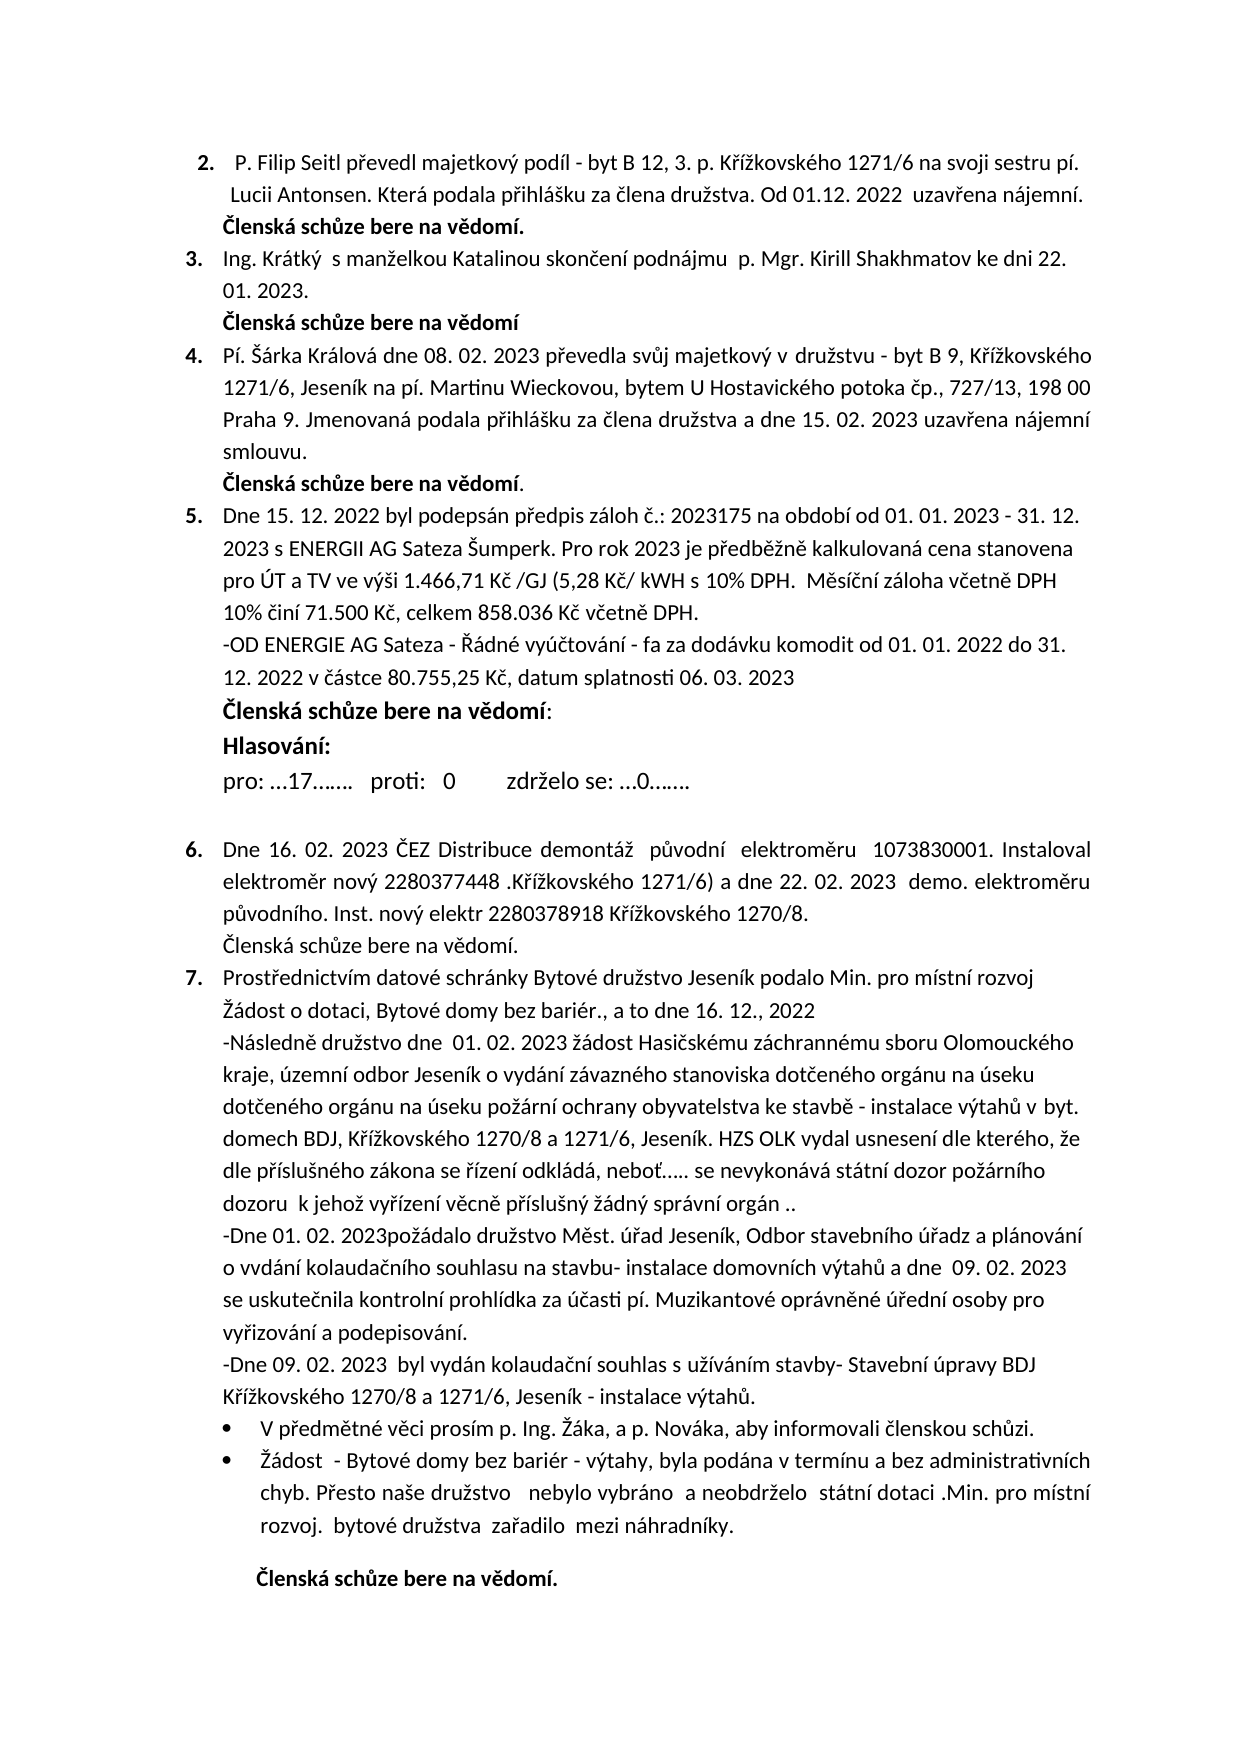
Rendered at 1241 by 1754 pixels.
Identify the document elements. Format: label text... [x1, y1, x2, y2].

list Členská schůze bere na vědomí. [223, 931, 1093, 959]
list Ing. Krátký s manželkou Katalinou skončení podnájmu p. Mgr. Kirill Shakhmatov ke dni 22. 01. 2023. [185, 244, 1093, 304]
list Hlasování: [223, 730, 1093, 760]
text Členská schůze bere na vědomí. [148, 1564, 1093, 1592]
list pro: …17……. proti: 0 zdrželo se: …0……. [223, 765, 1093, 795]
list V předmětné věci prosím p. Ing. Žáka, a p. Nováka, aby informovali členskou schůzi. [223, 1414, 1093, 1442]
list Členská schůze bere na vědomí [223, 308, 1093, 337]
list Pí. Šárka Králová dne 08. 02. 2023 převedla svůj majetkový v družstvu - byt B 9, Křížkovského 1271/6, Jeseník na pí. Martinu Wieckovou, bytem U Hostavického potoka čp., 727/13, 198 00 Praha 9. Jmenovaná podala přihlášku za člena družstva a dne 15. 02. 2023 uzavřena nájemní smlouvu. [185, 341, 1093, 465]
list Dne 15. 12. 2022 byl podepsán předpis záloh č.: 2023175 na období od 01. 01. 2023 - 31. 12. 2023 s ENERGII AG Sateza Šumperk. Pro rok 2023 je předběžně kalkulovaná cena stanovena pro ÚT a TV ve výši 1.466,71 Kč /GJ (5,28 Kč/ kWH s 10% DPH. Měsíční záloha včetně DPH 10% činí 71.500 Kč, celkem 858.036 Kč včetně DPH. [185, 502, 1093, 626]
list Členská schůze bere na vědomí: [223, 695, 1093, 725]
list Žádost - Bytové domy bez bariér - výtahy, byla podána v termínu a bez administrativních chyb. Přesto naše družstvo nebylo vybráno a neobdrželo státní dotaci .Min. pro místní rozvoj. bytové družstva zařadilo mezi náhradníky. [223, 1446, 1093, 1539]
list Dne 16. 02. 2023 ČEZ Distribuce demontáž původní elektroměru 1073830001. Instaloval elektroměr nový 2280377448 .Křížkovského 1271/6) a dne 22. 02. 2023 demo. elektroměru původního. Inst. nový elektr 2280378918 Křížkovského 1270/8. [185, 835, 1093, 927]
list -Dne 01. 02. 2023požádalo družstvo Měst. úřad Jeseník, Odbor stavebního úřadz a plánování o vvdání kolaudačního souhlasu na stavbu- instalace domovních výtahů a dne 09. 02. 2023 se uskutečnila kontrolní prohlídka za účasti pí. Muzikantové oprávněné úřední osoby pro vyřizování a podepisování. [223, 1221, 1093, 1346]
list -Dne 09. 02. 2023 byl vydán kolaudační souhlas s užíváním stavby- Stavební úpravy BDJ Křížkovského 1270/8 a 1271/6, Jeseník - instalace výtahů. [223, 1350, 1093, 1410]
list Členská schůze bere na vědomí. [223, 212, 1093, 240]
list -Následně družstvo dne 01. 02. 2023 žádost Hasičskému záchrannému sboru Olomouckého kraje, územní odbor Jeseník o vydání závazného stanoviska dotčeného orgánu na úseku dotčeného orgánu na úseku požární ochrany obyvatelstva ke stavbě - instalace výtahů v byt. domech BDJ, Křížkovského 1270/8 a 1271/6, Jeseník. HZS OLK vydal usnesení dle kterého, že dle příslušného zákona se řízení odkládá, neboť….. se nevykonává státní dozor požárního dozoru k jehož vyřízení věcně příslušný žádný správní orgán .. [223, 1028, 1093, 1217]
list Prostřednictvím datové schránky Bytové družstvo Jeseník podalo Min. pro místní rozvoj Žádost o dotaci, Bytové domy bez bariér., a to dne 16. 12., 2022 [185, 963, 1093, 1024]
list P. Filip Seitl převedl majetkový podíl - byt B 12, 3. p. Křížkovského 1271/6 na svoji sestru pí. Lucii Antonsen. Která podala přihlášku za člena družstva. Od 01.12. 2022 uzavřena nájemní. [185, 148, 1093, 208]
list -OD ENERGIE AG Sateza - Řádné vyúčtování - fa za dodávku komodit od 01. 01. 2022 do 31. 12. 2022 v částce 80.755,25 Kč, datum splatnosti 06. 03. 2023 [223, 630, 1093, 691]
list Členská schůze bere na vědomí. [223, 469, 1093, 497]
